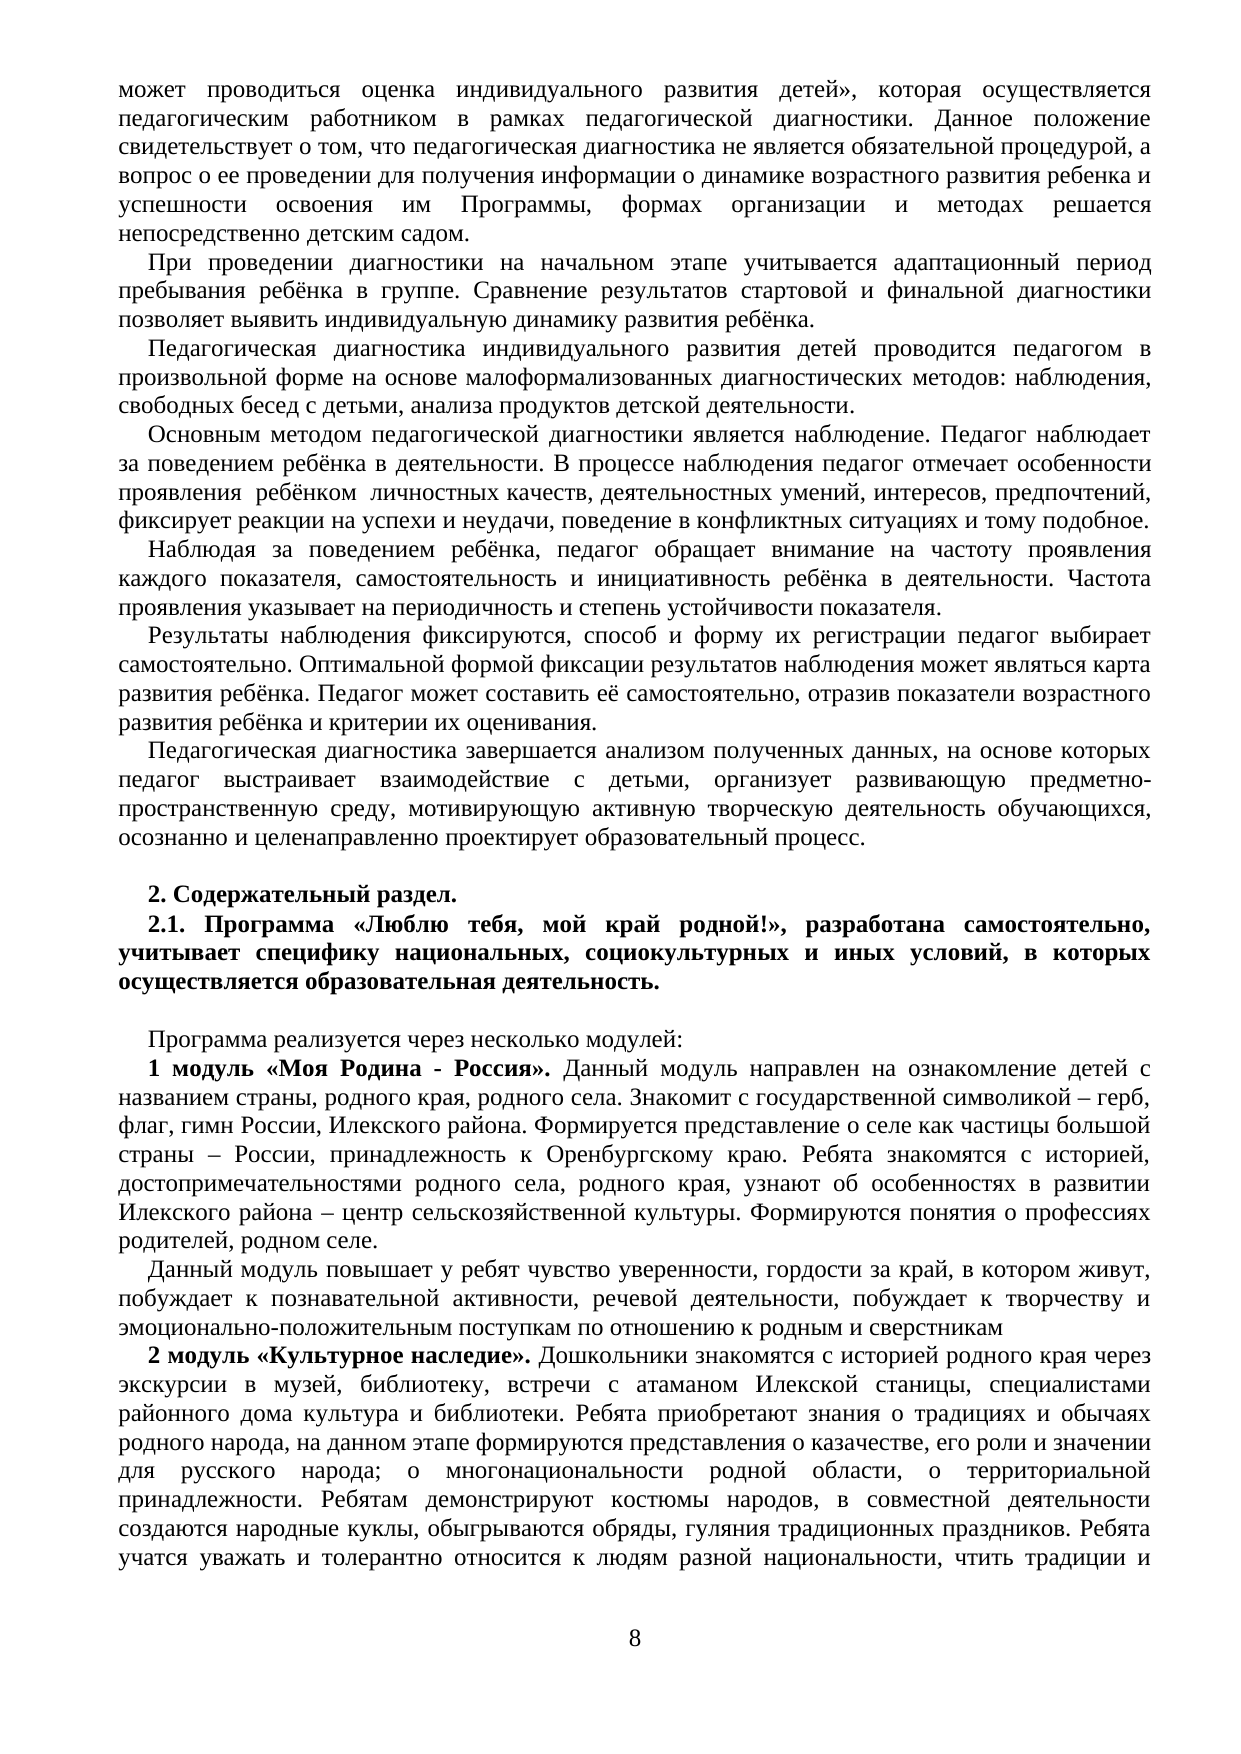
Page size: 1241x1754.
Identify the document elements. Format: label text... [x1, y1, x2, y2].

text 1 модуль «Моя Родина - Россия». Данный модуль направлен на ознакомление детей с названием страны, родного края, родного села. Знакомит с государственной символикой – герб, флаг, гимн России, Илекского района. Формируется представление о селе как частицы большой страны – России, принадлежность к Оренбургскому краю. Ребята знакомятся с историей, достопримечательностями родного села, родного края, узнают об особенностях в развитии Илекского района – центр сельскозяйственной культуры. Формируются понятия о профессиях родителей, родном селе. [118, 1053, 1152, 1254]
text Основным методом педагогической диагностики является наблюдение. Педагог наблюдает за поведением ребёнка в деятельности. В процессе наблюдения педагог отмечает особенности проявления ребёнком личностных качеств, деятельностных умений, интересов, предпочтений, фиксирует реакции на успехи и неудачи, поведение в конфликтных ситуациях и тому подобное. [118, 419, 1152, 534]
text Программа реализуется через несколько модулей: [118, 1024, 1152, 1053]
text При проведении диагностики на начальном этапе учитывается адаптационный период пребывания ребёнка в группе. Сравнение результатов стартовой и финальной диагностики позволяет выявить индивидуальную динамику развития ребёнка. [118, 247, 1152, 333]
text Педагогическая диагностика индивидуального развития детей проводится педагогом в произвольной форме на основе малоформализованных диагностических методов: наблюдения, свободных бесед с детьми, анализа продуктов детской деятельности. [118, 333, 1152, 419]
text Педагогическая диагностика завершается анализом полученных данных, на основе которых педагог выстраивает взаимодействие с детьми, организует развивающую предметно- пространственную среду, мотивирующую активную творческую деятельность обучающихся, осознанно и целенаправленно проектирует образовательный процесс. [118, 735, 1152, 850]
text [118, 74, 1152, 246]
text Наблюдая за поведением ребёнка, педагог обращает внимание на частоту проявления каждого показателя, самостоятельность и инициативность ребёнка в деятельности. Частота проявления указывает на периодичность и степень устойчивости показателя. [118, 534, 1152, 620]
text 2.1. Программа «Люблю тебя, мой край родной!», разработана самостоятельно, учитывает специфику национальных, социокультурных и иных условий, в которых осуществляется образовательная деятельность. [118, 909, 1152, 995]
text Данный модуль повышает у ребят чувство уверенности, гордости за край, в котором живут, побуждает к познавательной активности, речевой деятельности, побуждает к творчеству и эмоционально-положительным поступкам по отношению к родным и сверстникам [118, 1254, 1152, 1340]
text 2. Содержательный раздел. [118, 879, 1152, 908]
text Результаты наблюдения фиксируются, способ и форму их регистрации педагог выбирает самостоятельно. Оптимальной формой фиксации результатов наблюдения может являться карта развития ребёнка. Педагог может составить её самостоятельно, отразив показатели возрастного развития ребёнка и критерии их оценивания. [118, 620, 1152, 735]
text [118, 1340, 1152, 1570]
